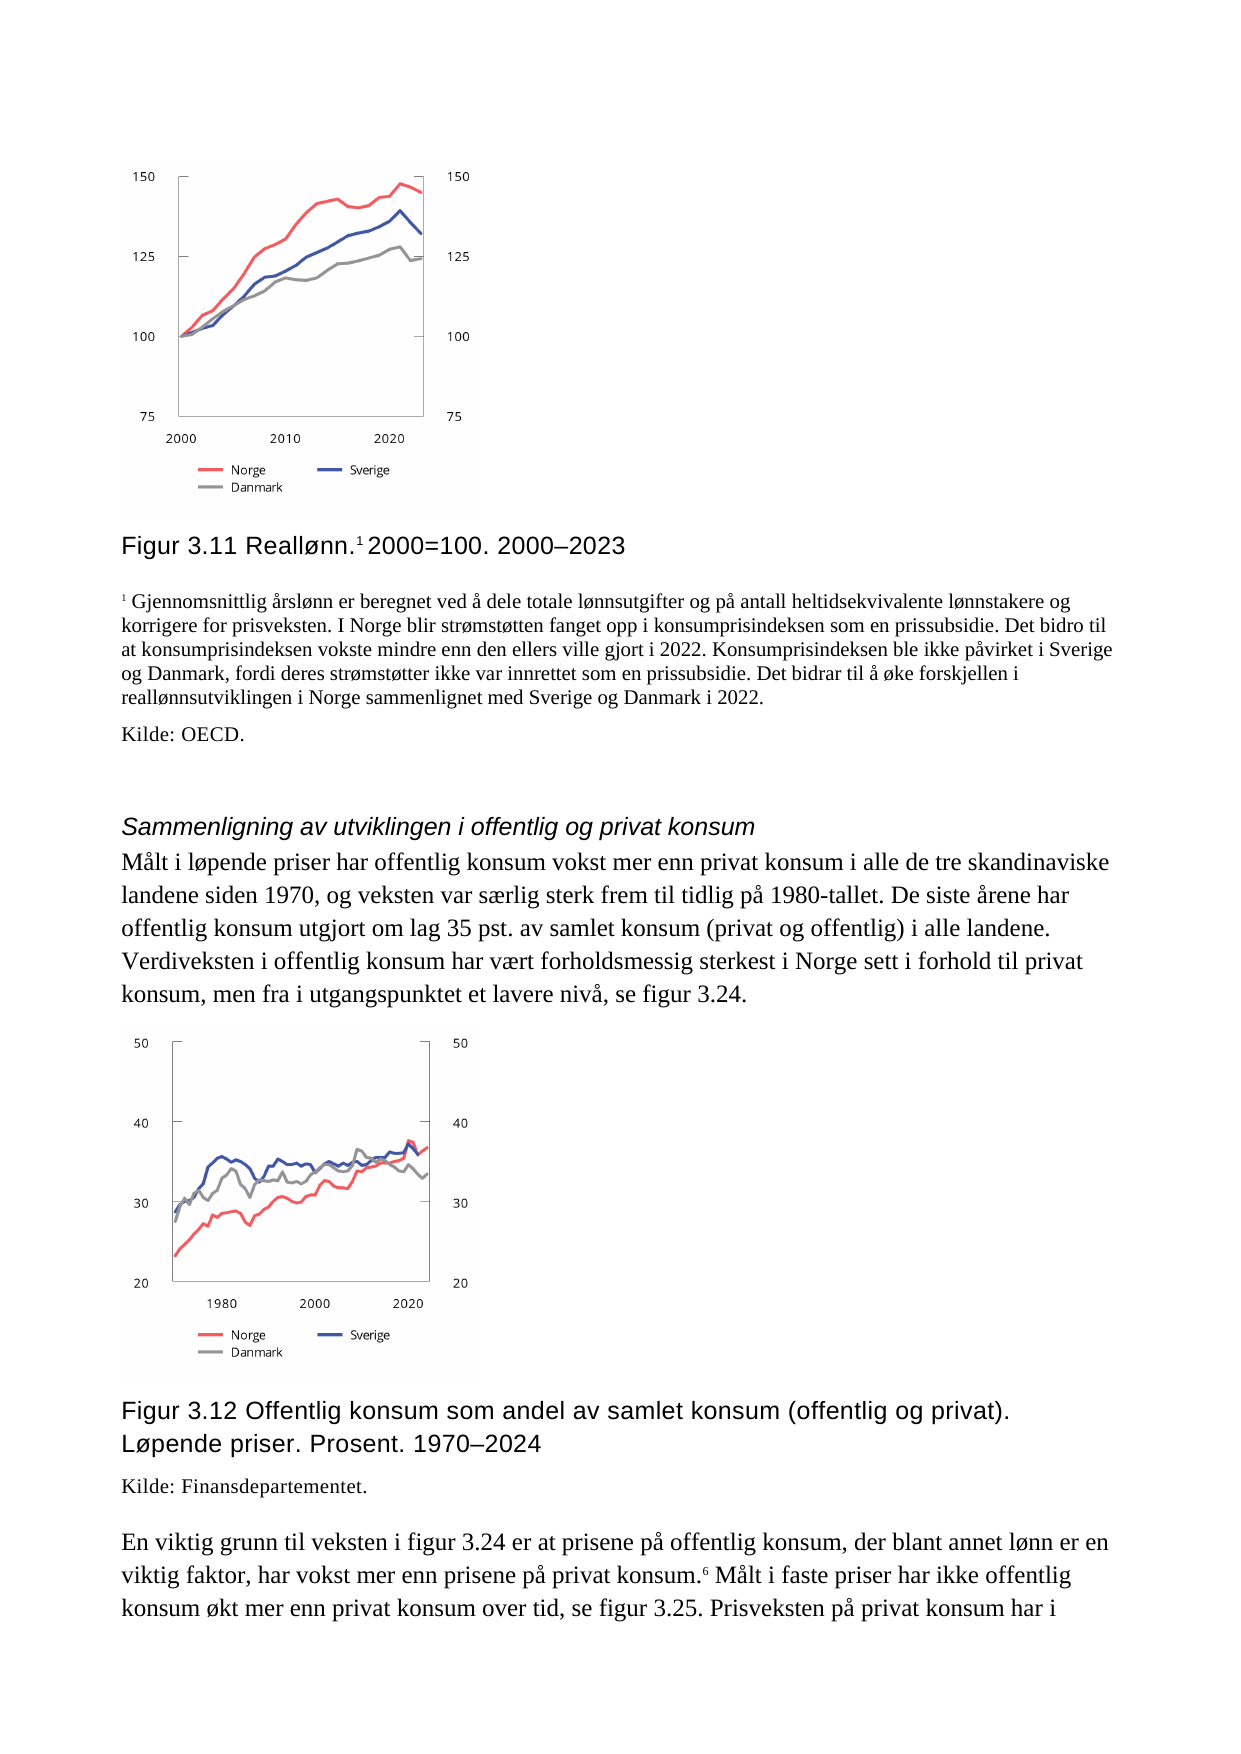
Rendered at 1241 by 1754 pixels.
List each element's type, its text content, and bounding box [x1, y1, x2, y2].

text Offentlig konsum som andel av samlet konsum (offentlig og privat). Løpende priser. Prosent. 1970–2024 [121, 1396, 1119, 1458]
picture [121, 159, 481, 515]
text Kilde: OECD. [121, 722, 1119, 746]
text Sammenligning av utviklingen i offentlig og privat konsum [121, 812, 1119, 841]
text Kilde: Finansdepartementet. [121, 1474, 1119, 1498]
text Reallønn.1 2000=100. 2000–2023 [121, 531, 1119, 560]
picture [121, 1024, 481, 1380]
text 1 Gjennomsnittlig årslønn er beregnet ved å dele totale lønnsutgifter og på antall heltidsekvivalente lønnstakere og korrigere for prisveksten. I Norge blir strømstøtten fanget opp i konsumprisindeksen som en prissubsidie. Det bidro til at konsumprisindeksen vokste mindre enn den ellers ville gjort i 2022. Konsumprisindeksen ble ikke påvirket i Sverige og Danmark, fordi deres strømstøtter ikke var innrettet som en prissubsidie. Det bidrar til å øke forskjellen i reallønnsutviklingen i Norge sammenlignet med Sverige og Danmark i 2022. [121, 589, 1119, 709]
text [121, 1527, 1119, 1622]
text Målt i løpende priser har offentlig konsum vokst mer enn privat konsum i alle de tre skandinaviske landene siden 1970, og veksten var særlig sterk frem til tidlig på 1980-tallet. De siste årene har offentlig konsum utgjort om lag 35 pst. av samlet konsum (privat og offentlig) i alle landene. Verdiveksten i offentlig konsum har vært forholdsmessig sterkest i Norge sett i forhold til privat konsum, men fra i utgangspunktet et lavere nivå, se figur 3.24. [121, 847, 1119, 1008]
